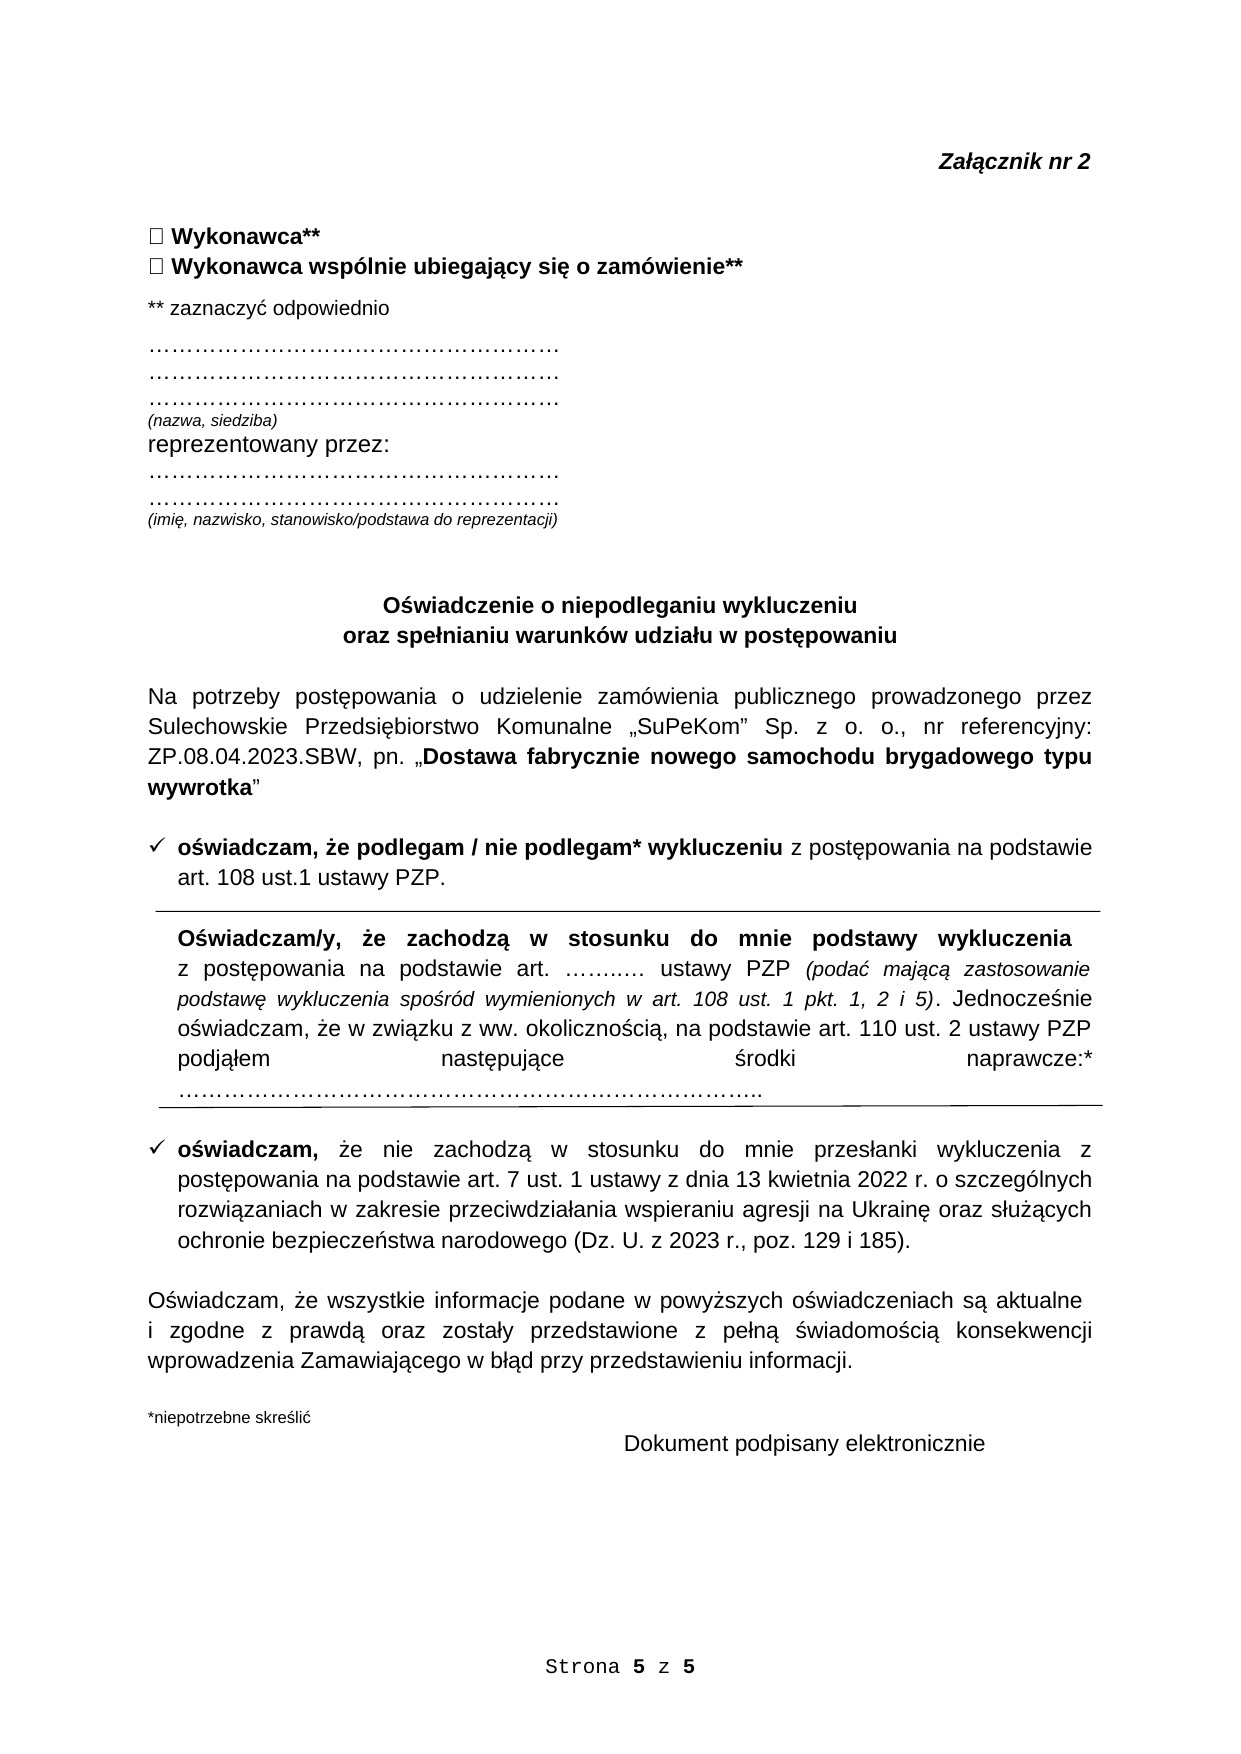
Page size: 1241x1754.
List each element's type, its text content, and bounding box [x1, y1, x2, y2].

text ……………………………………………… [148, 358, 1093, 384]
text Na potrzeby postępowania o udzielenie zamówienia publicznego prowadzonego przez Sulechowskie Przedsiębiorstwo Komunalne „SuPeKom” Sp. z o. o., nr referencyjny: ZP.08.04.2023.SBW, pn. „Dostawa fabrycznie nowego samochodu brygadowego typu wywrotka” [148, 683, 1093, 800]
text Oświadczam, że wszystkie informacje podane w powyższych oświadczeniach są aktualne i zgodne z prawdą oraz zostały przedstawione z pełną świadomością konsekwencji wprowadzenia Zamawiającego w błąd przy przedstawieniu informacji. [148, 1287, 1093, 1374]
text ……………………………………………… [148, 331, 1093, 358]
text Oświadczenie o niepodleganiu wykluczeniu [148, 592, 1093, 619]
text ……………………………………………… [148, 457, 1093, 483]
text ……………………………………………… [148, 483, 1093, 510]
text Dokument podpisany elektronicznie [443, 1430, 1093, 1456]
text (nazwa, siedziba) [148, 410, 1093, 429]
text Oświadczam/y, że zachodzą w stosunku do mnie podstawy wykluczenia z postępowania na podstawie art. ……..… ustawy PZP (podać mającą zastosowanie podstawę wykluczenia spośród wymienionych w art. 108 ust. 1 pkt. 1, 2 i 5). Jednocześnie oświadczam, że w związku z ww. okolicznością, na podstawie art. 110 ust. 2 ustawy PZP podjąłem następujące środki naprawcze:* ………………………………………………………………….. [177, 924, 1093, 1102]
text ** zaznaczyć odpowiednio [148, 295, 1093, 319]
text reprezentowany przez: [148, 429, 1093, 457]
text (imię, nazwisko, stanowisko/podstawa do reprezentacji) [148, 510, 1093, 529]
text oraz spełnianiu warunków udziału w postępowaniu [148, 622, 1093, 649]
text  Wykonawca wspólnie ubiegający się o zamówienie** [148, 253, 1093, 279]
list oświadczam, że podlegam / nie podlegam* wykluczeniu z postępowania na podstawie art. 108 ust.1 ustawy PZP. [148, 834, 1093, 891]
text ……………………………………………… [148, 384, 1093, 410]
text  Wykonawca** [148, 223, 1093, 249]
text Załącznik nr 2 [148, 148, 1093, 174]
text *niepotrzebne skreślić [148, 1408, 1093, 1427]
list oświadczam, że nie zachodzą w stosunku do mnie przesłanki wykluczenia z postępowania na podstawie art. 7 ust. 1 ustawy z dnia 13 kwietnia 2022 r. o szczególnych rozwiązaniach w zakresie przeciwdziałania wspieraniu agresji na Ukrainę oraz służących ochronie bezpieczeństwa narodowego (Dz. U. z 2023 r., poz. 129 i 185). [148, 1136, 1093, 1253]
